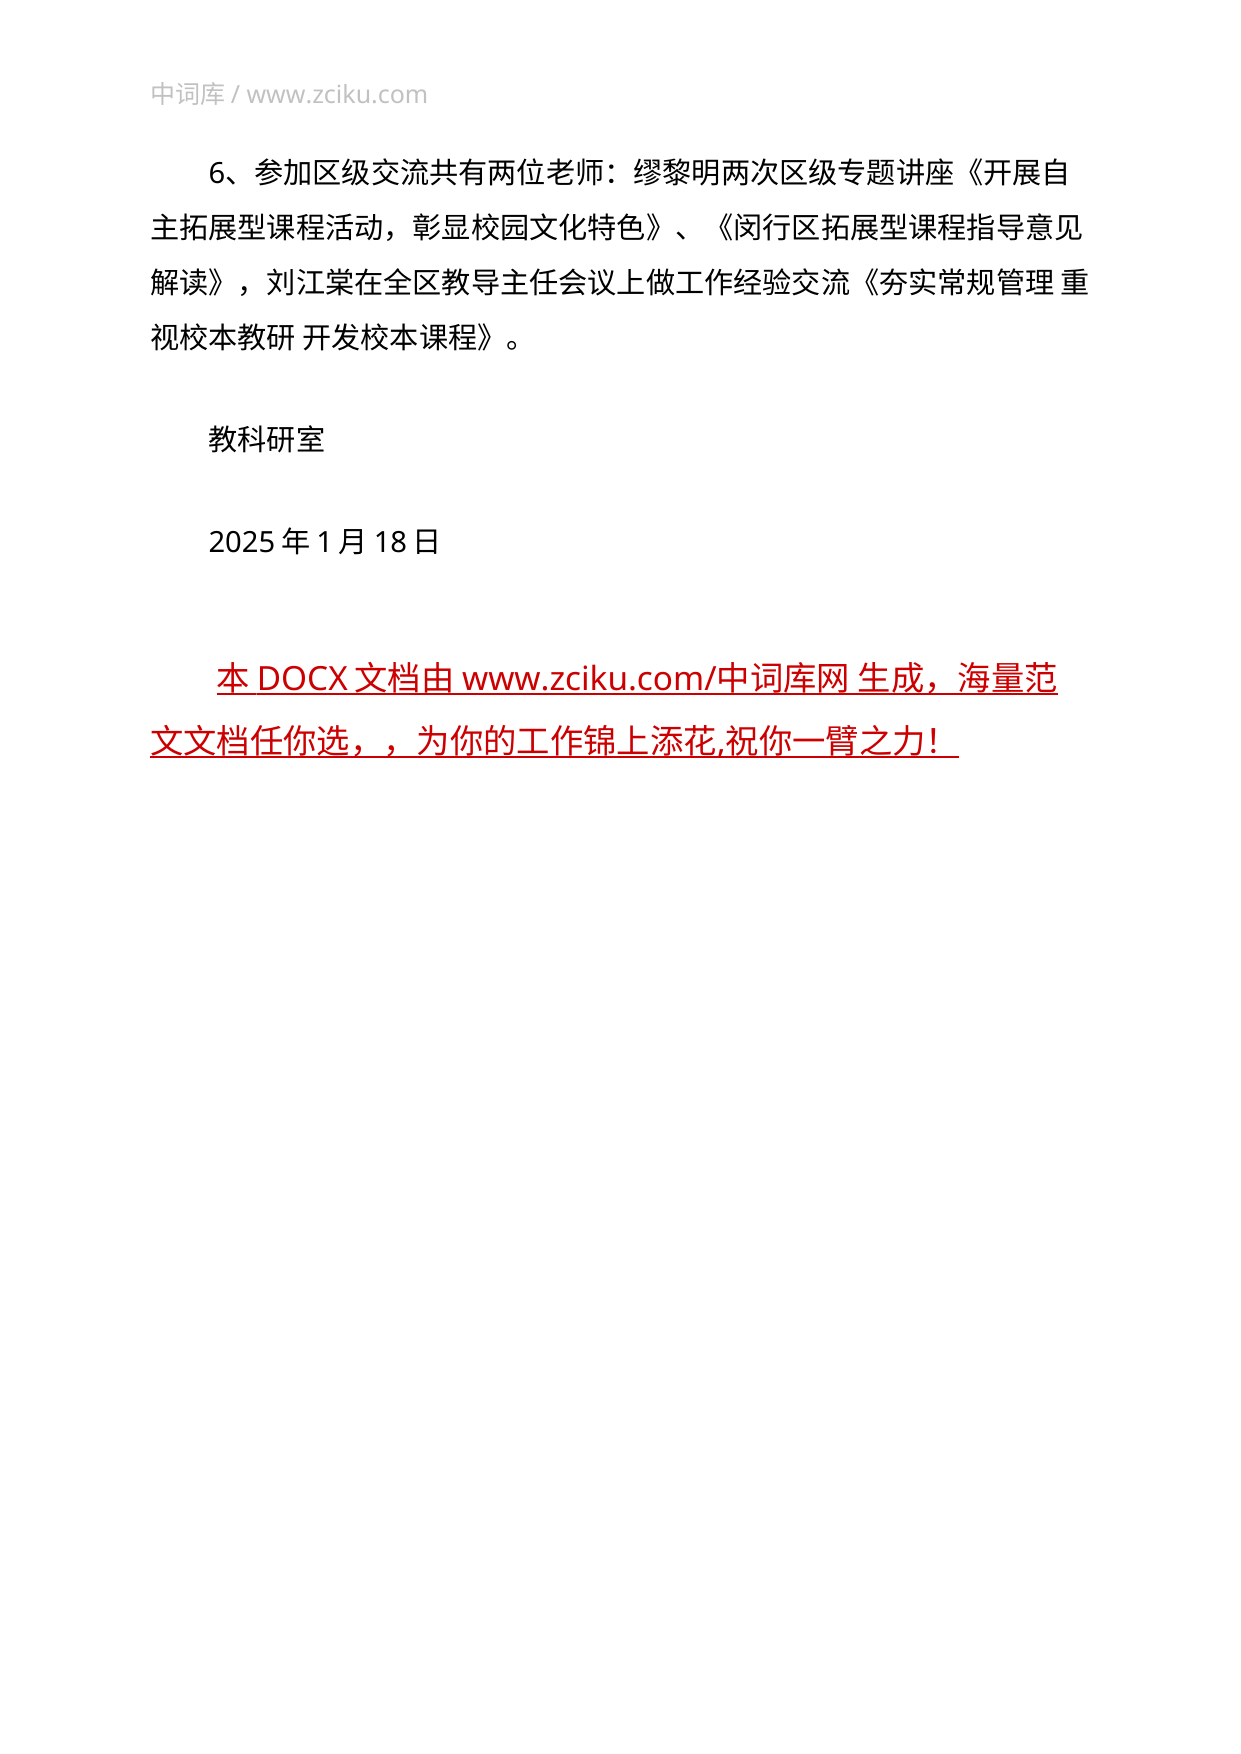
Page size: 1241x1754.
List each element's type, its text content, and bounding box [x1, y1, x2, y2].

text 教科研室 [150, 417, 1090, 459]
text 本DOCX文档由 www.zciku.com/中词库网 生成，海量范文文档任你选，，为你的工作锦上添花,祝你一臂之力！ [150, 652, 1090, 763]
text 2025年1月18日 [150, 518, 1090, 561]
text 6、参加区级交流共有两位老师：缪黎明两次区级专题讲座《开展自主拓展型课程活动，彰显校园文化特色》、《闵行区拓展型课程指导意见解读》，刘江棠在全区教导主任会议上做工作经验交流《夯实常规管理 重视校本教研 开发校本课程》。 [150, 150, 1090, 357]
